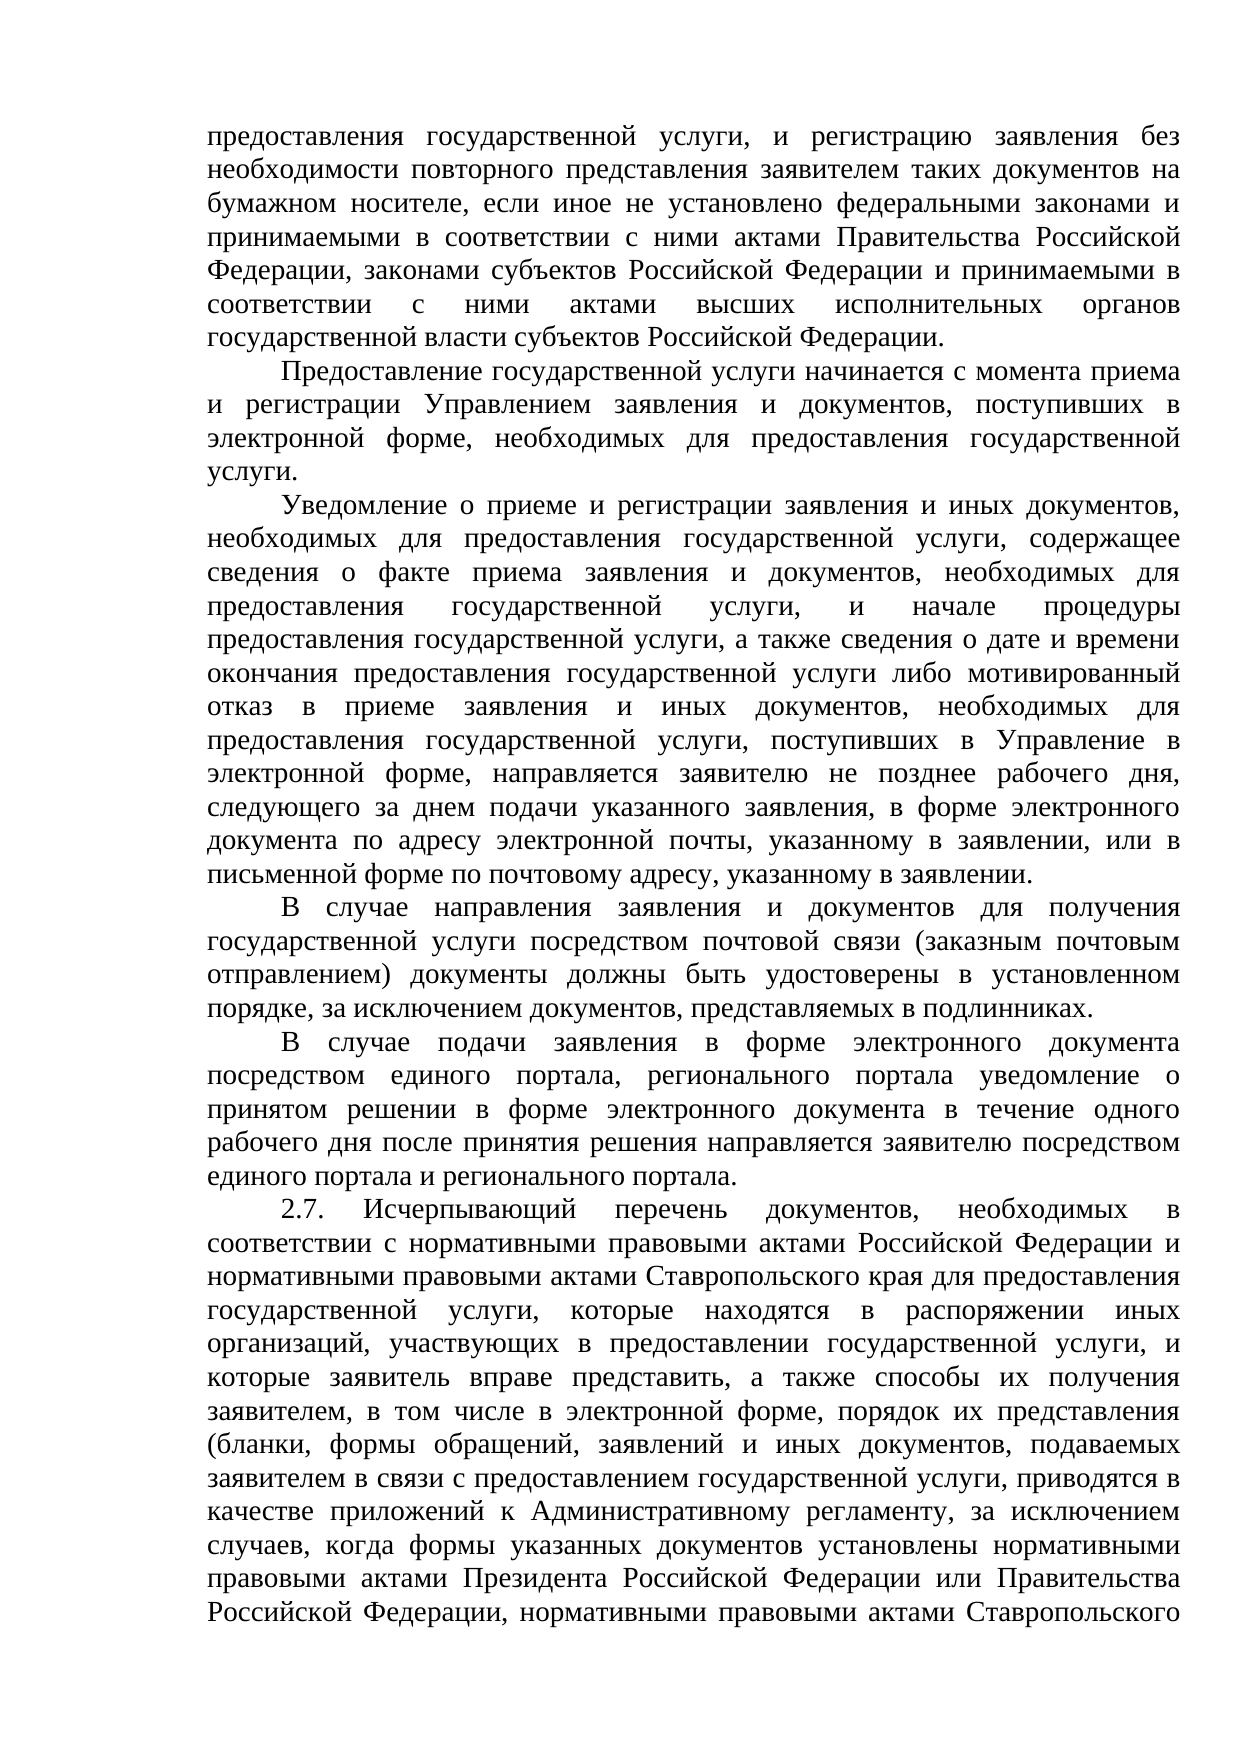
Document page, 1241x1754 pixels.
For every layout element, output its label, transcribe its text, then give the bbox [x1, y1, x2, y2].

text Предоставление государственной услуги начинается с момента приема и регистрации Управлением заявления и документов, поступивших в электронной форме, необходимых для предоставления государственной услуги. [207, 353, 1181, 487]
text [207, 1191, 1181, 1627]
text Уведомление о приеме и регистрации заявления и иных документов, необходимых для предоставления государственной услуги, содержащее сведения о факте приема заявления и документов, необходимых для предоставления государственной услуги, и начале процедуры предоставления государственной услуги, а также сведения о дате и времени окончания предоставления государственной услуги либо мотивированный отказ в приеме заявления и иных документов, необходимых для предоставления государственной услуги, поступивших в Управление в электронной форме, направляется заявителю не позднее рабочего дня, следующего за днем подачи указанного заявления, в форме электронного документа по адресу электронной почты, указанному в заявлении, или в письменной форме по почтовому адресу, указанному в заявлении. [207, 487, 1181, 889]
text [207, 118, 1181, 353]
text В случае направления заявления и документов для получения государственной услуги посредством почтовой связи (заказным почтовым отправлением) документы должны быть удостоверены в установленном порядке, за исключением документов, представляемых в подлинниках. [207, 889, 1181, 1024]
text В случае подачи заявления в форме электронного документа посредством единого портала, регионального портала уведомление о принятом решении в форме электронного документа в течение одного рабочего дня после принятия решения направляется заявителю посредством единого портала и регионального портала. [207, 1024, 1181, 1191]
